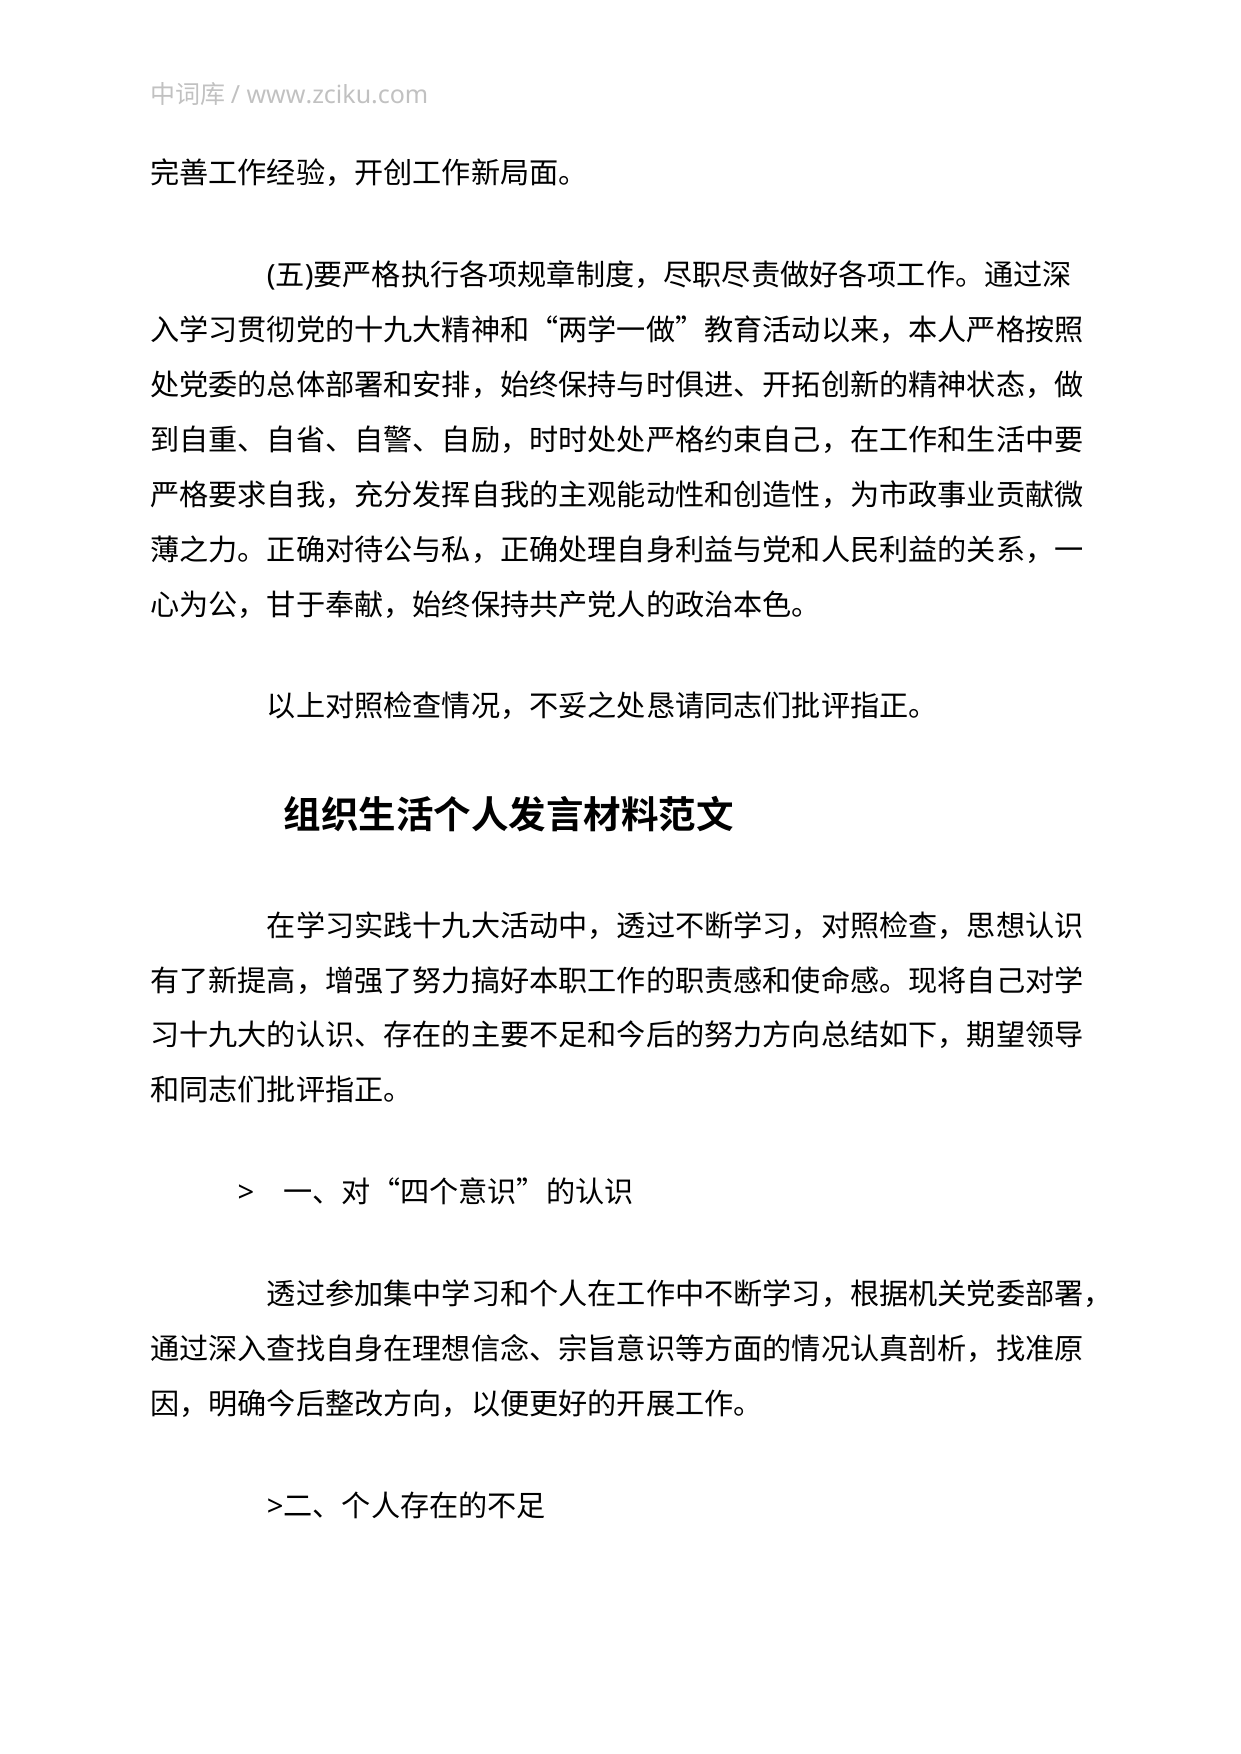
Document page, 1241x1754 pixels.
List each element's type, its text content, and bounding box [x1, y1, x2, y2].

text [150, 150, 1090, 192]
text 透过参加集中学习和个人在工作中不断学习，根据机关党委部署，通过深入查找自身在理想信念、宗旨意识等方面的情况认真剖析，找准原因，明确今后整改方向，以便更好的开展工作。 [150, 1271, 1090, 1423]
text > 一、对“四个意识”的认识 [150, 1169, 1090, 1211]
text (五)要严格执行各项规章制度，尽职尽责做好各项工作。通过深入学习贯彻党的十九大精神和“两学一做”教育活动以来，本人严格按照处党委的总体部署和安排，始终保持与时俱进、开拓创新的精神状态，做到自重、自省、自警、自励，时时处处严格约束自己，在工作和生活中要严格要求自我，充分发挥自我的主观能动性和创造性，为市政事业贡献微薄之力。正确对待公与私，正确处理自身利益与党和人民利益的关系，一心为公，甘于奉献，始终保持共产党人的政治本色。 [150, 252, 1090, 623]
text 组织生活个人发言材料范文 [150, 785, 1090, 839]
text 在学习实践十九大活动中，透过不断学习，对照检查，思想认识有了新提高，增强了努力搞好本职工作的职责感和使命感。现将自己对学习十九大的认识、存在的主要不足和今后的努力方向总结如下，期望领导和同志们批评指正。 [150, 902, 1090, 1109]
text >二、个人存在的不足 [150, 1482, 1090, 1524]
text 以上对照检查情况，不妥之处恳请同志们批评指正。 [150, 683, 1090, 725]
